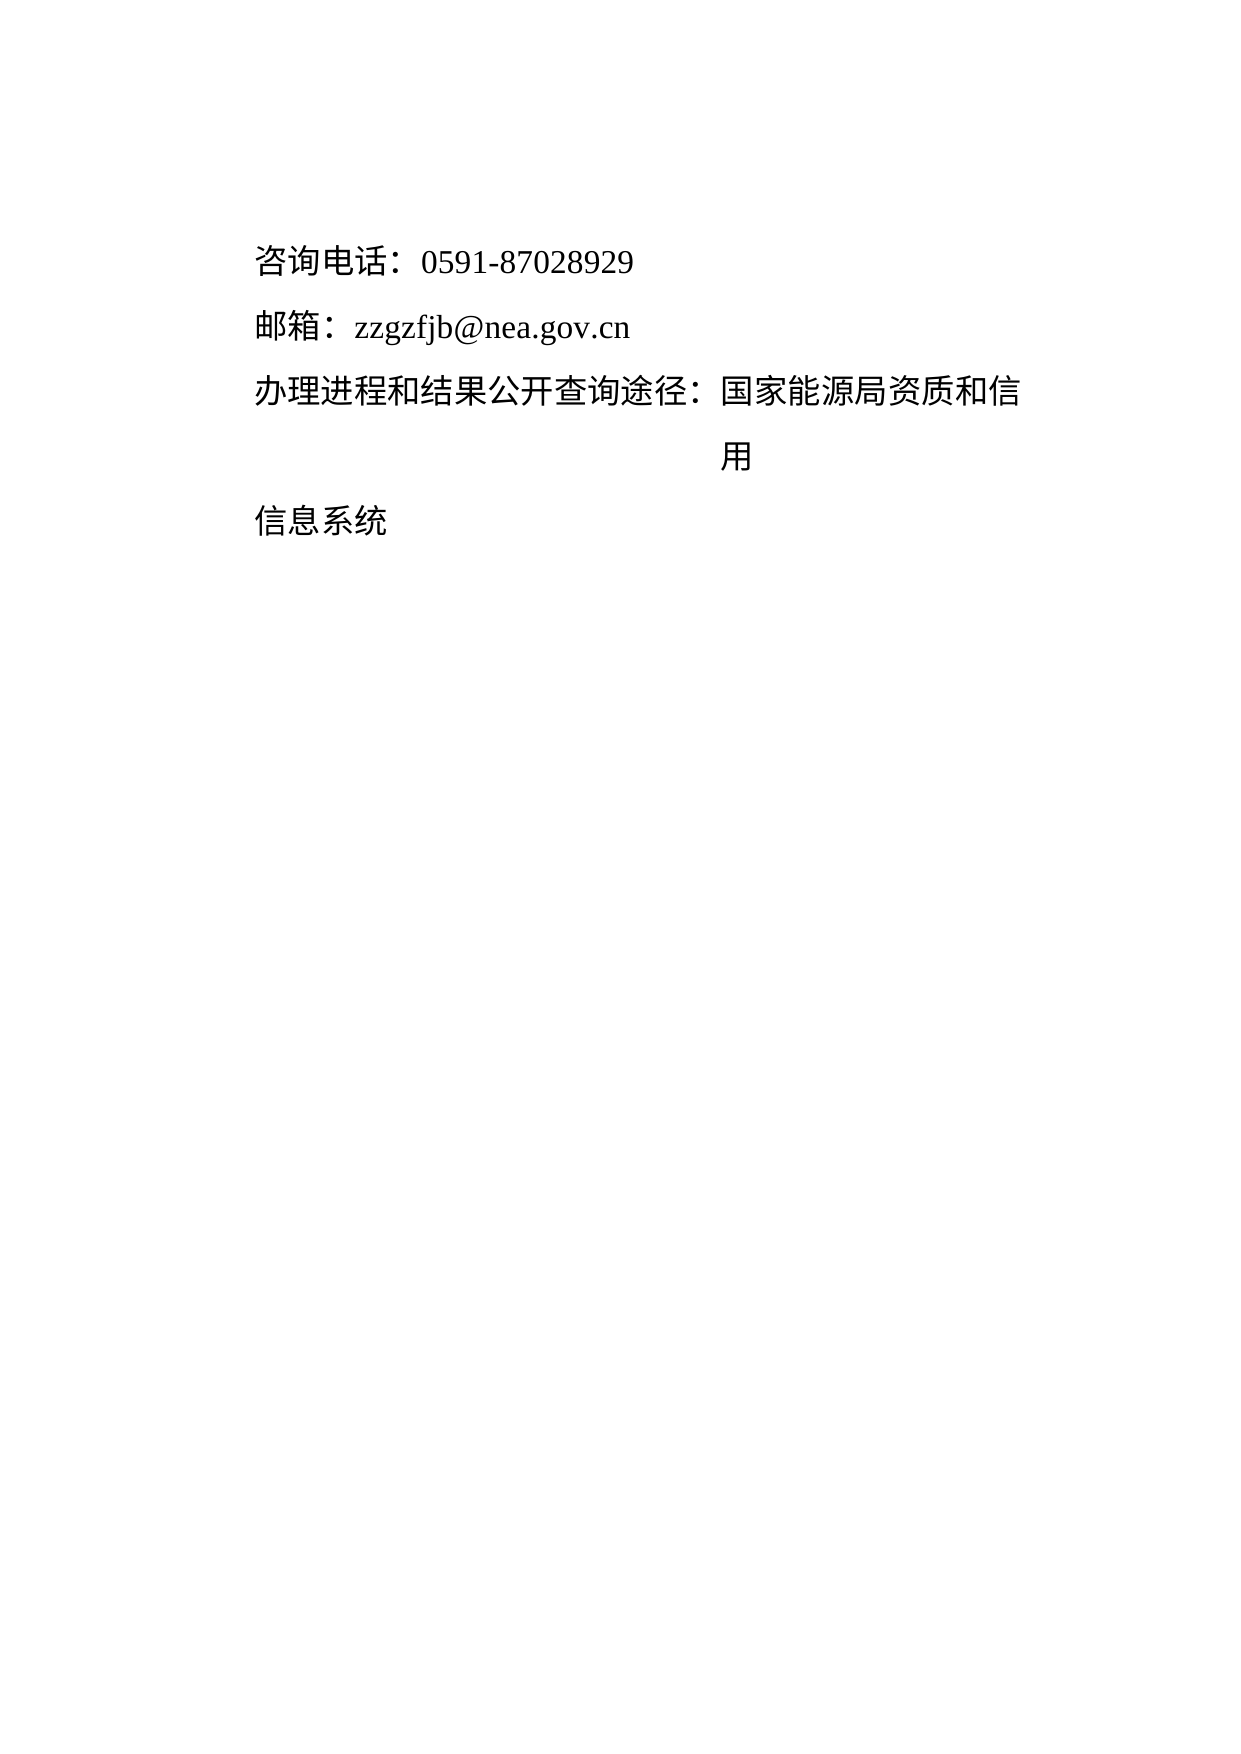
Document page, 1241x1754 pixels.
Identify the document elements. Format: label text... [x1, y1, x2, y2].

text 邮箱：zzgzfjb@nea.gov.cn [187, 292, 1053, 357]
text 信息系统 [254, 487, 1053, 552]
text 咨询电话：0591-87028929 [187, 227, 1053, 292]
text 办理进程和结果公开查询途径：国家能源局资质和信用 [254, 357, 1053, 487]
